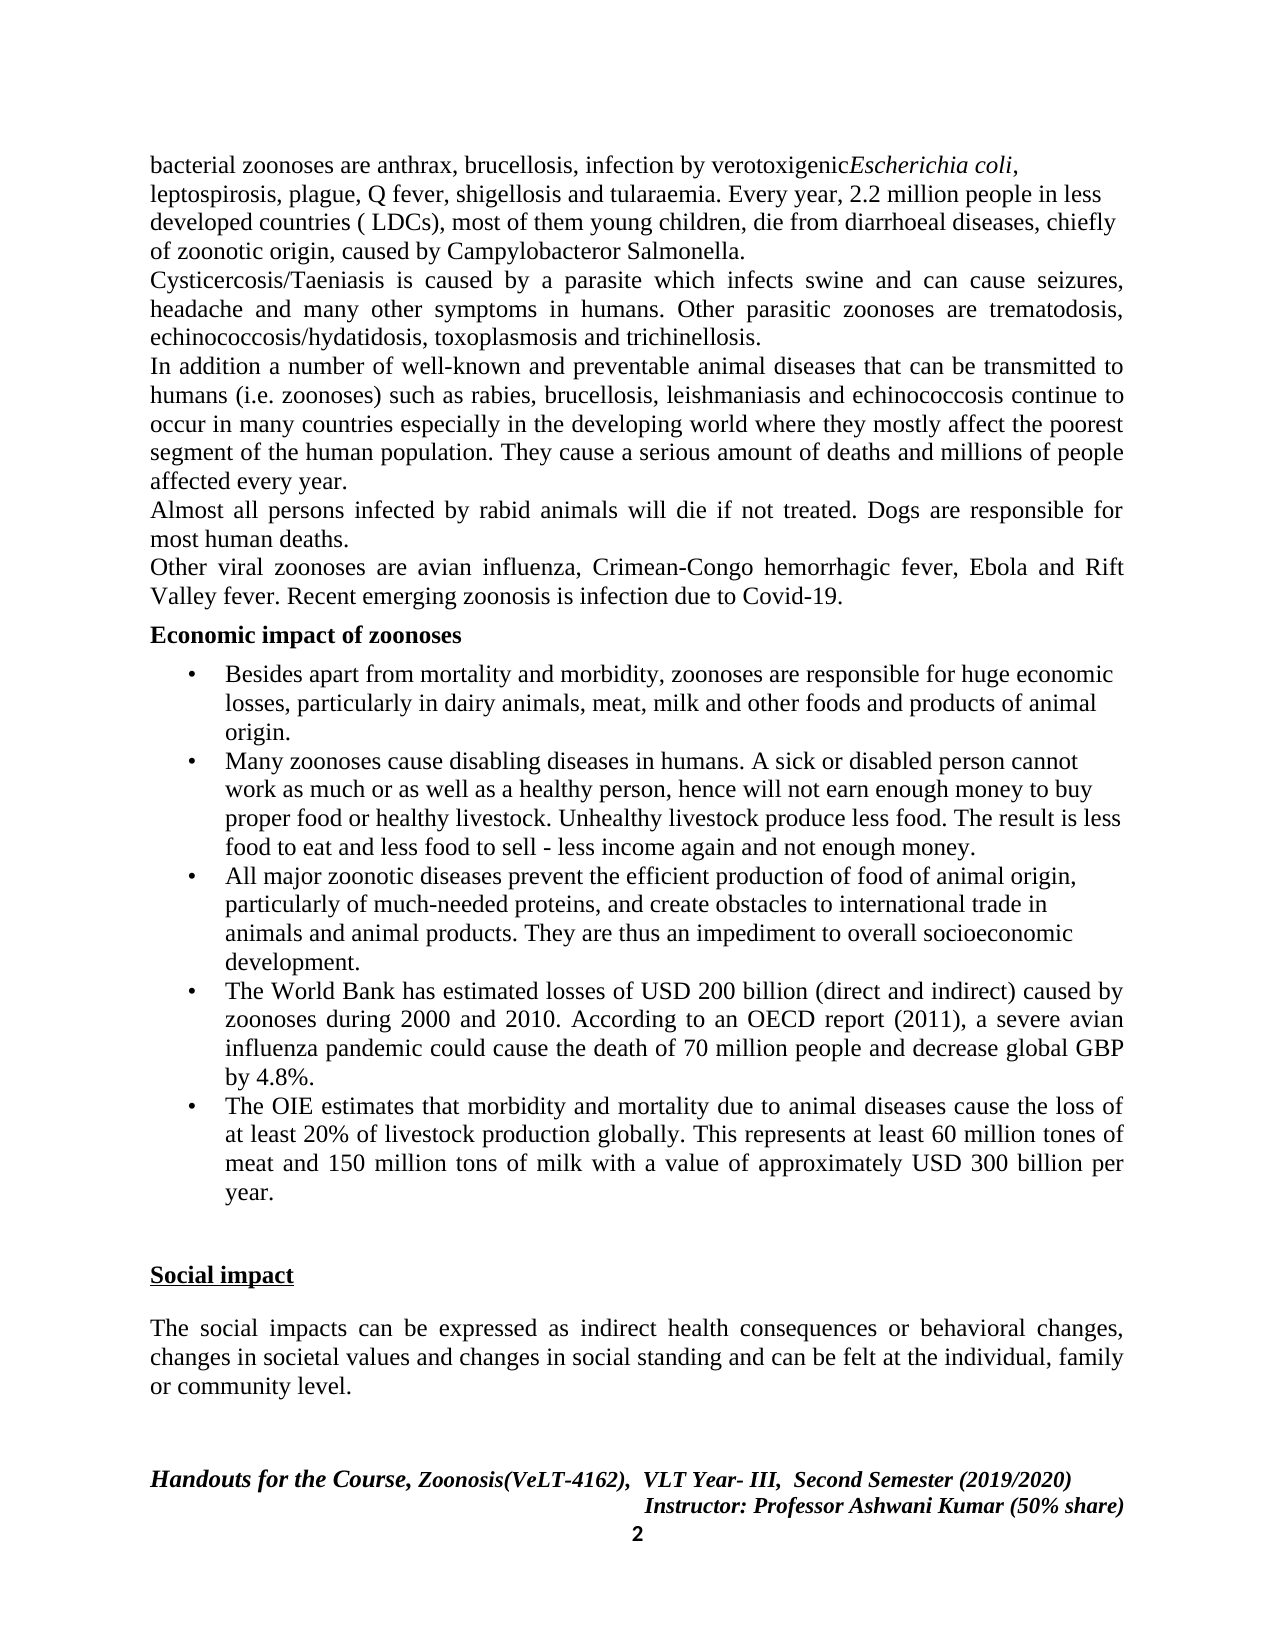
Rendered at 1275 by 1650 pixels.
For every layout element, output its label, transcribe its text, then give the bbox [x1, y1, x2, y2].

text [150, 150, 1125, 265]
text In addition a number of well-known and preventable animal diseases that can be transmitted to humans (i.e. zoonoses) such as rabies, brucellosis, leishmaniasis and echinococcosis continue to occur in many countries especially in the developing world where they mostly affect the poorest segment of the human population. They cause a serious amount of deaths and millions of people affected every year. [150, 351, 1125, 495]
text Other viral zoonoses are avian influenza, Crimean-Congo hemorrhagic fever, Ebola and Rift Valley fever. Recent emerging zoonosis is infection due to Covid-19. [150, 552, 1125, 610]
list Many zoonoses cause disabling diseases in humans. A sick or disabled person cannot work as much or as well as a healthy person, hence will not earn enough money to buy proper food or healthy livestock. Unhealthy livestock produce less food. The result is less food to eat and less food to sell - less income again and not enough money. [187, 746, 1125, 861]
text Social impact [150, 1260, 1125, 1288]
list Besides apart from mortality and morbidity, zoonoses are responsible for huge economic losses, particularly in dairy animals, meat, milk and other foods and products of animal origin. [187, 659, 1125, 746]
text Economic impact of zoonoses [150, 620, 1125, 649]
list The OIE estimates that morbidity and mortality due to animal diseases cause the loss of at least 20% of livestock production globally. This represents at least 60 million tones of meat and 150 million tons of milk with a value of approximately USD 300 billion per year. [187, 1091, 1125, 1206]
text The social impacts can be expressed as indirect health consequences or behavioral changes, changes in societal values and changes in social standing and can be felt at the individual, family or community level. [150, 1313, 1125, 1400]
list All major zoonotic diseases prevent the efficient production of food of animal origin, particularly of much-needed proteins, and create obstacles to international trade in animals and animal products. They are thus an impediment to overall socioeconomic development. [187, 861, 1125, 976]
text Almost all persons infected by rabid animals will die if not treated. Dogs are responsible for most human deaths. [150, 495, 1125, 552]
text Cysticercosis/Taeniasis is caused by a parasite which infects swine and can cause seizures, headache and many other symptoms in humans. Other parasitic zoonoses are trematodosis, echinococcosis/hydatidosis, toxoplasmosis and trichinellosis. [150, 265, 1125, 351]
list The World Bank has estimated losses of USD 200 billion (direct and indirect) caused by zoonoses during 2000 and 2010. According to an OECD report (2011), a severe avian influenza pandemic could cause the death of 70 million people and decrease global GBP by 4.8%. [187, 976, 1125, 1091]
